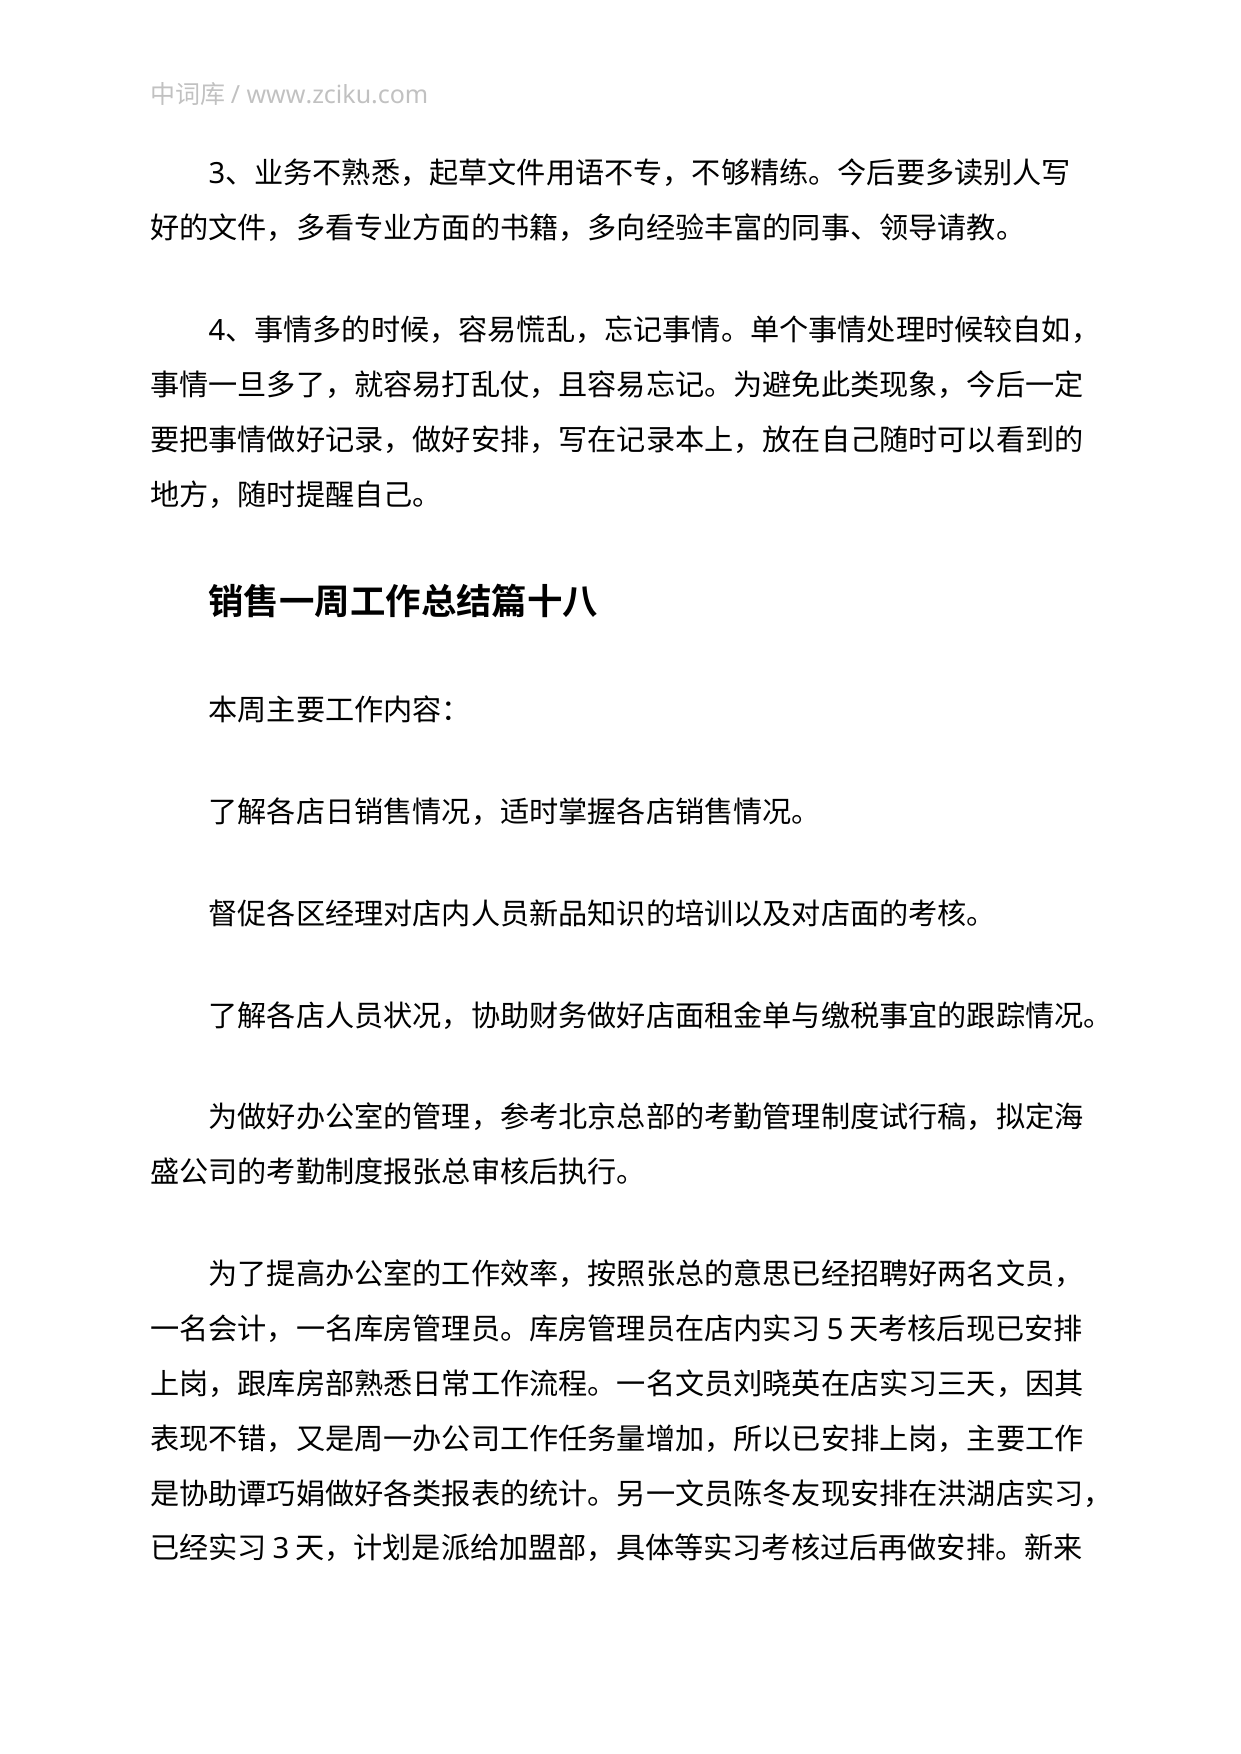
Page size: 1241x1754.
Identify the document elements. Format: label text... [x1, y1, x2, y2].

text 销售一周工作总结篇十八 [150, 573, 1090, 624]
text 了解各店人员状况，协助财务做好店面租金单与缴税事宜的跟踪情况。 [150, 992, 1090, 1034]
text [150, 1251, 1090, 1567]
text 本周主要工作内容： [150, 687, 1090, 729]
text 督促各区经理对店内人员新品知识的培训以及对店面的考核。 [150, 890, 1090, 933]
text 了解各店日销售情况，适时掌握各店销售情况。 [150, 788, 1090, 831]
text 为做好办公室的管理，参考北京总部的考勤管理制度试行稿，拟定海盛公司的考勤制度报张总审核后执行。 [150, 1094, 1090, 1191]
text 4、事情多的时候，容易慌乱，忘记事情。单个事情处理时候较自如，事情一旦多了，就容易打乱仗，且容易忘记。为避免此类现象，今后一定要把事情做好记录，做好安排，写在记录本上，放在自己随时可以看到的地方，随时提醒自己。 [150, 307, 1090, 514]
text 3、业务不熟悉，起草文件用语不专，不够精练。今后要多读别人写好的文件，多看专业方面的书籍，多向经验丰富的同事、领导请教。 [150, 150, 1090, 247]
